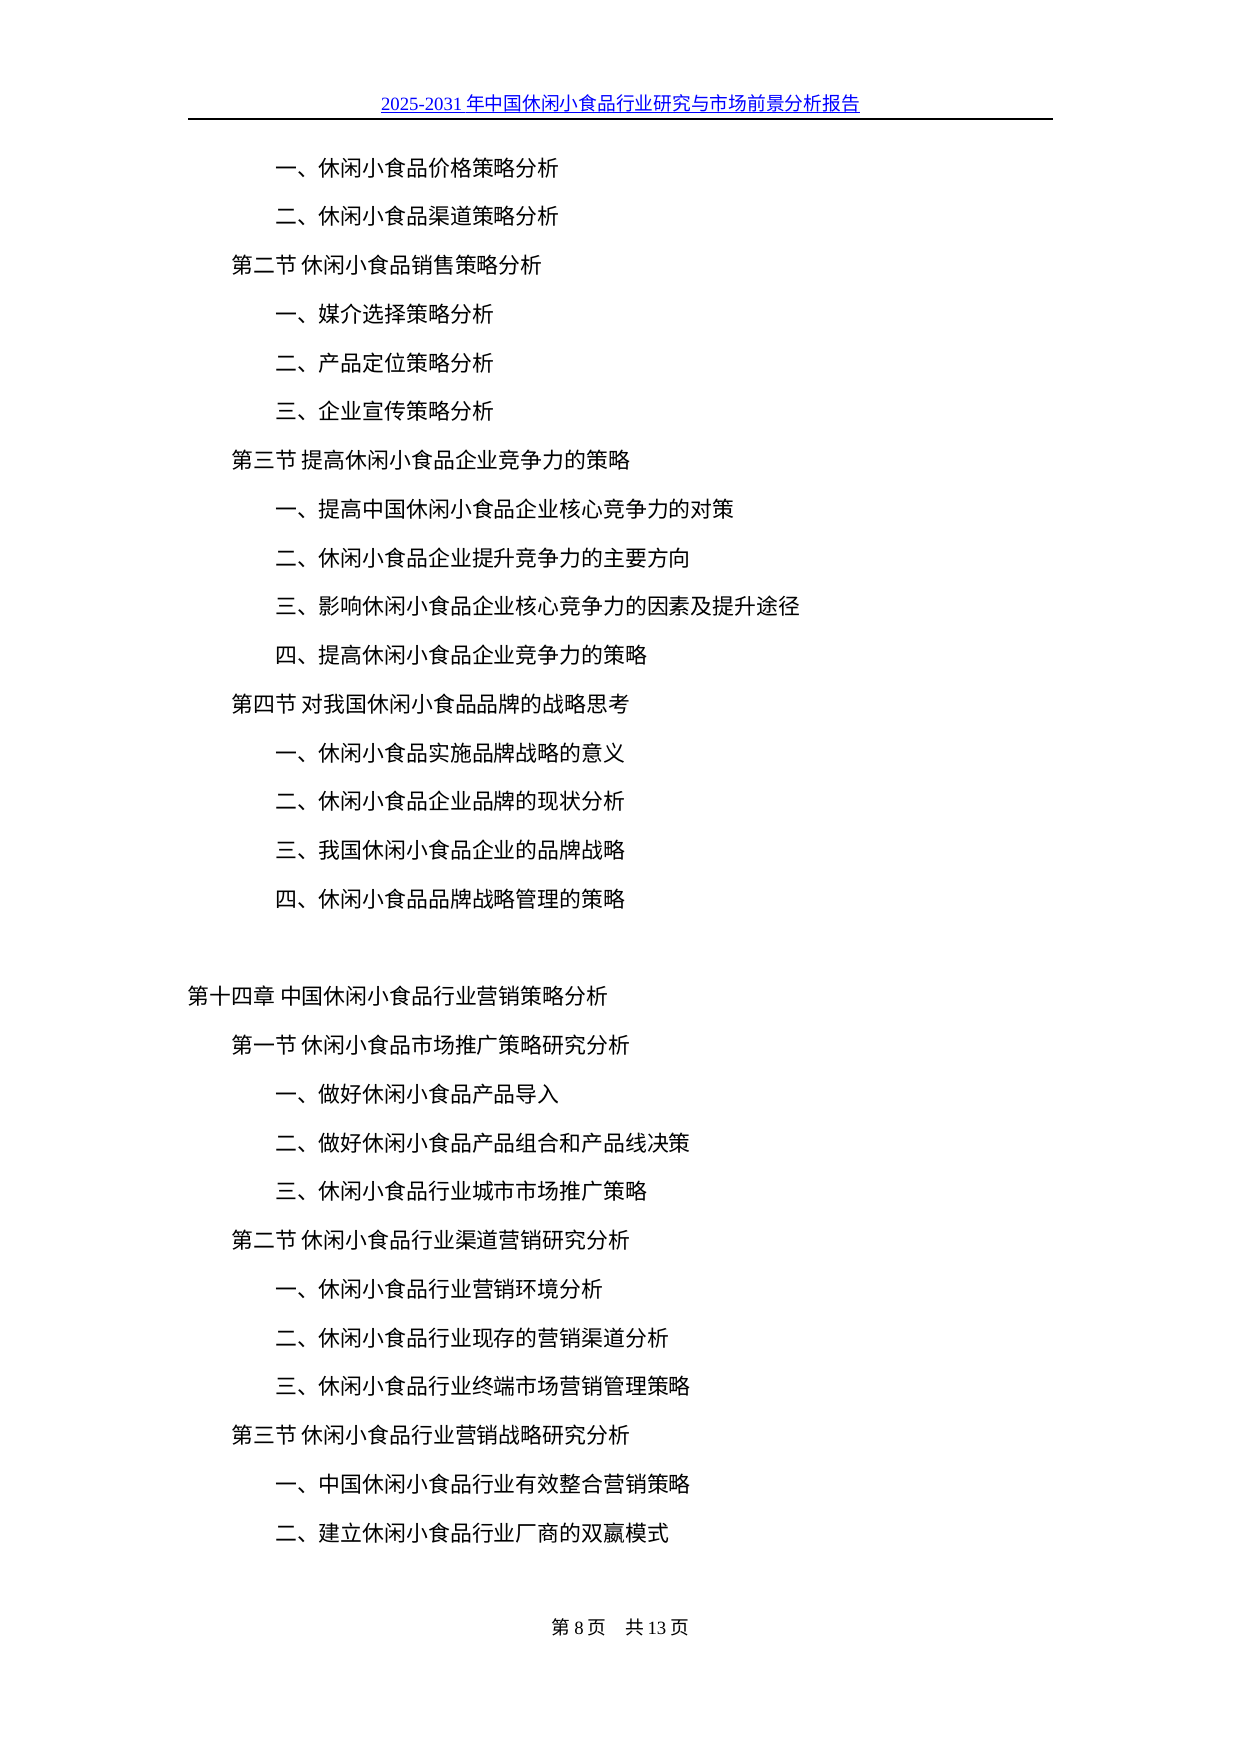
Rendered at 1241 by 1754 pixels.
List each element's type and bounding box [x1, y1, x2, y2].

text [187, 150, 1053, 1548]
